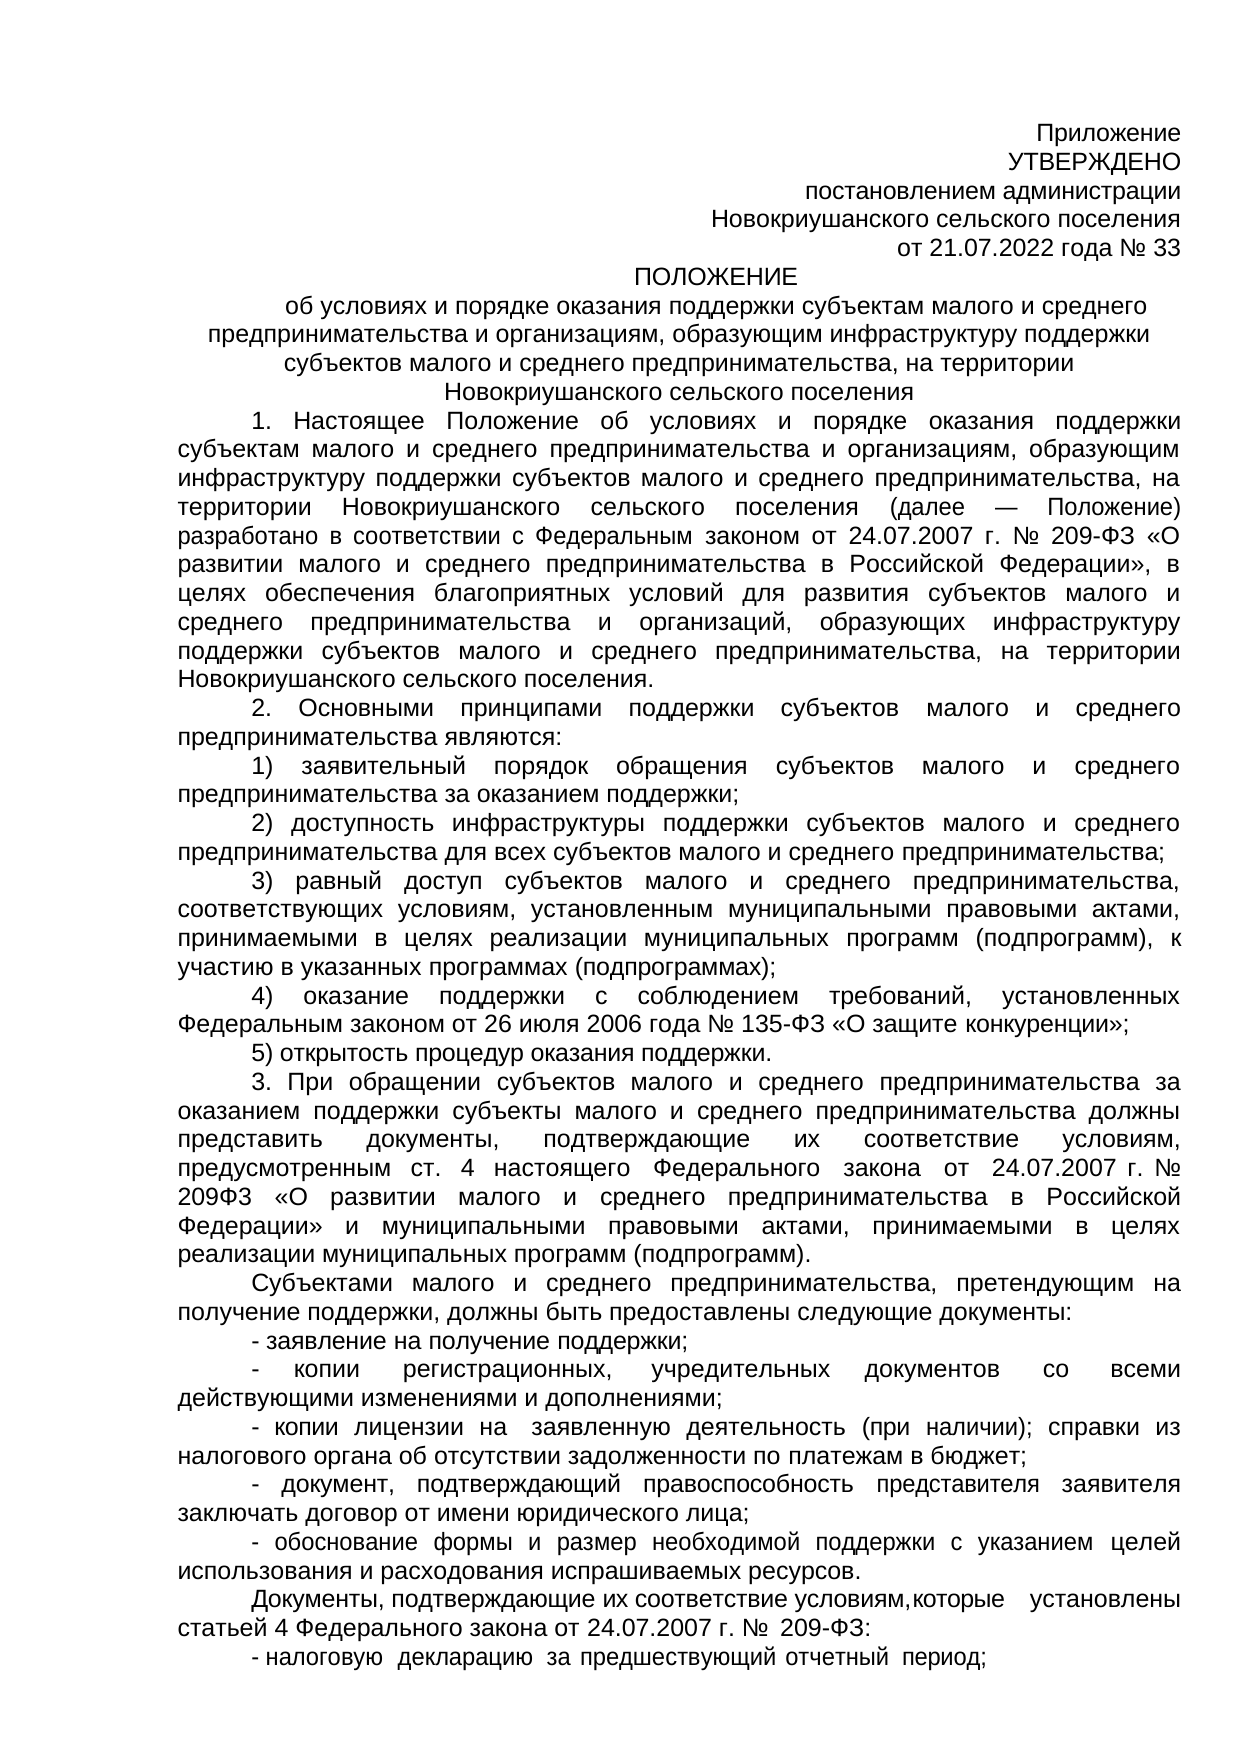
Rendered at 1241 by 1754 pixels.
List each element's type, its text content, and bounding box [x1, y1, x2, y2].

list 1) заявительный порядок обращения субъектов малого и среднего предпринимательства за оказанием поддержки; [177, 751, 1181, 808]
text об условиях и порядке оказания поддержки субъектам малого и среднего предпринимательства и организациям, образующим инфраструктуру поддержки субъектов малого и среднего предпринимательства, на территории Новокриушанского сельского поселения [177, 291, 1181, 406]
list 2) доступность инфраструктуры поддержки субъектов малого и среднего предпринимательства для всех субъектов малого и среднего предпринимательства; [177, 808, 1181, 866]
list - копии регистрационных, учредительных документов со всеми действующими изменениями и дополнениями; [177, 1354, 1181, 1412]
text Приложение [177, 118, 1181, 147]
text Новокриушанского сельского поселения [177, 204, 1181, 233]
list - налоговую декларацию за предшествующий отчетный период; [177, 1642, 1181, 1671]
text постановлением администрации [177, 176, 1181, 204]
list 5) открытость процедур оказания поддержки. [177, 1038, 1181, 1067]
list - заявление на получение поддержки; [177, 1326, 1181, 1354]
list 3) равный доступ субъектов малого и среднего предпринимательства, соответствующих условиям, установленным муниципальными правовыми актами, принимаемыми в целях реализации муниципальных программ (подпрограмм), к участию в указанных программах (подпрограммах); [177, 866, 1181, 981]
list 4) оказание поддержки с соблюдением требований, установленных Федеральным законом от 26 июля 2006 года № 135-ФЗ «О защите конкуренции»; [177, 981, 1181, 1038]
list - копии лицензии на заявленную деятельность (при наличии); справки из налогового органа об отсутствии задолженности по платежам в бюджет; [177, 1412, 1181, 1469]
list 2. Основными принципами поддержки субъектов малого и среднего предпринимательства являются: [177, 693, 1181, 751]
text УТВЕРЖДЕНО [177, 147, 1181, 176]
list 1. Настоящее Положение об условиях и порядке оказания поддержки субъектам малого и среднего предпринимательства и организациям, образующим инфраструктуру поддержки субъектов малого и среднего предпринимательства, на территории Новокриушанского сельского поселения (далее — Положение) разработано в соответствии с Федеральным законом от 24.07.2007 г. № 209-ФЗ «О развитии малого и среднего предпринимательства в Российской Федерации», в целях обеспечения благоприятных условий для развития субъектов малого и среднего предпринимательства и организаций, образующих инфраструктуру поддержки субъектов малого и среднего предпринимательства, на территории Новокриушанского сельского поселения. [177, 406, 1181, 693]
list - обоснование формы и размер необходимой поддержки с указанием целей использования и расходования испрашиваемых ресурсов. [177, 1527, 1181, 1584]
list - документ, подтверждающий правоспособность представителя заявителя заключать договор от имени юридического лица; [177, 1469, 1181, 1527]
text Документы, подтверждающие их соответствие условиям, которые установлены статьей 4 Федерального закона от 24.07.2007 г. № 209-ФЗ: [177, 1584, 1181, 1642]
text Субъектами малого и среднего предпринимательства, претендующим на получение поддержки, должны быть предоставлены следующие документы: [177, 1268, 1181, 1326]
list 3. При обращении субъектов малого и среднего предпринимательства за оказанием поддержки субъекты малого и среднего предпринимательства должны представить документы, подтверждающие их соответствие условиям, предусмотренным ст. 4 настоящего Федерального закона от 24.07.2007 г. № 209Ф3 «О развитии малого и среднего предпринимательства в Российской Федерации» и муниципальными правовыми актами, принимаемыми в целях реализации муниципальных программ (подпрограмм). [177, 1067, 1181, 1268]
text ПОЛОЖЕНИЕ [177, 262, 1181, 291]
text от 21.07.2022 года № 33 [177, 233, 1181, 262]
